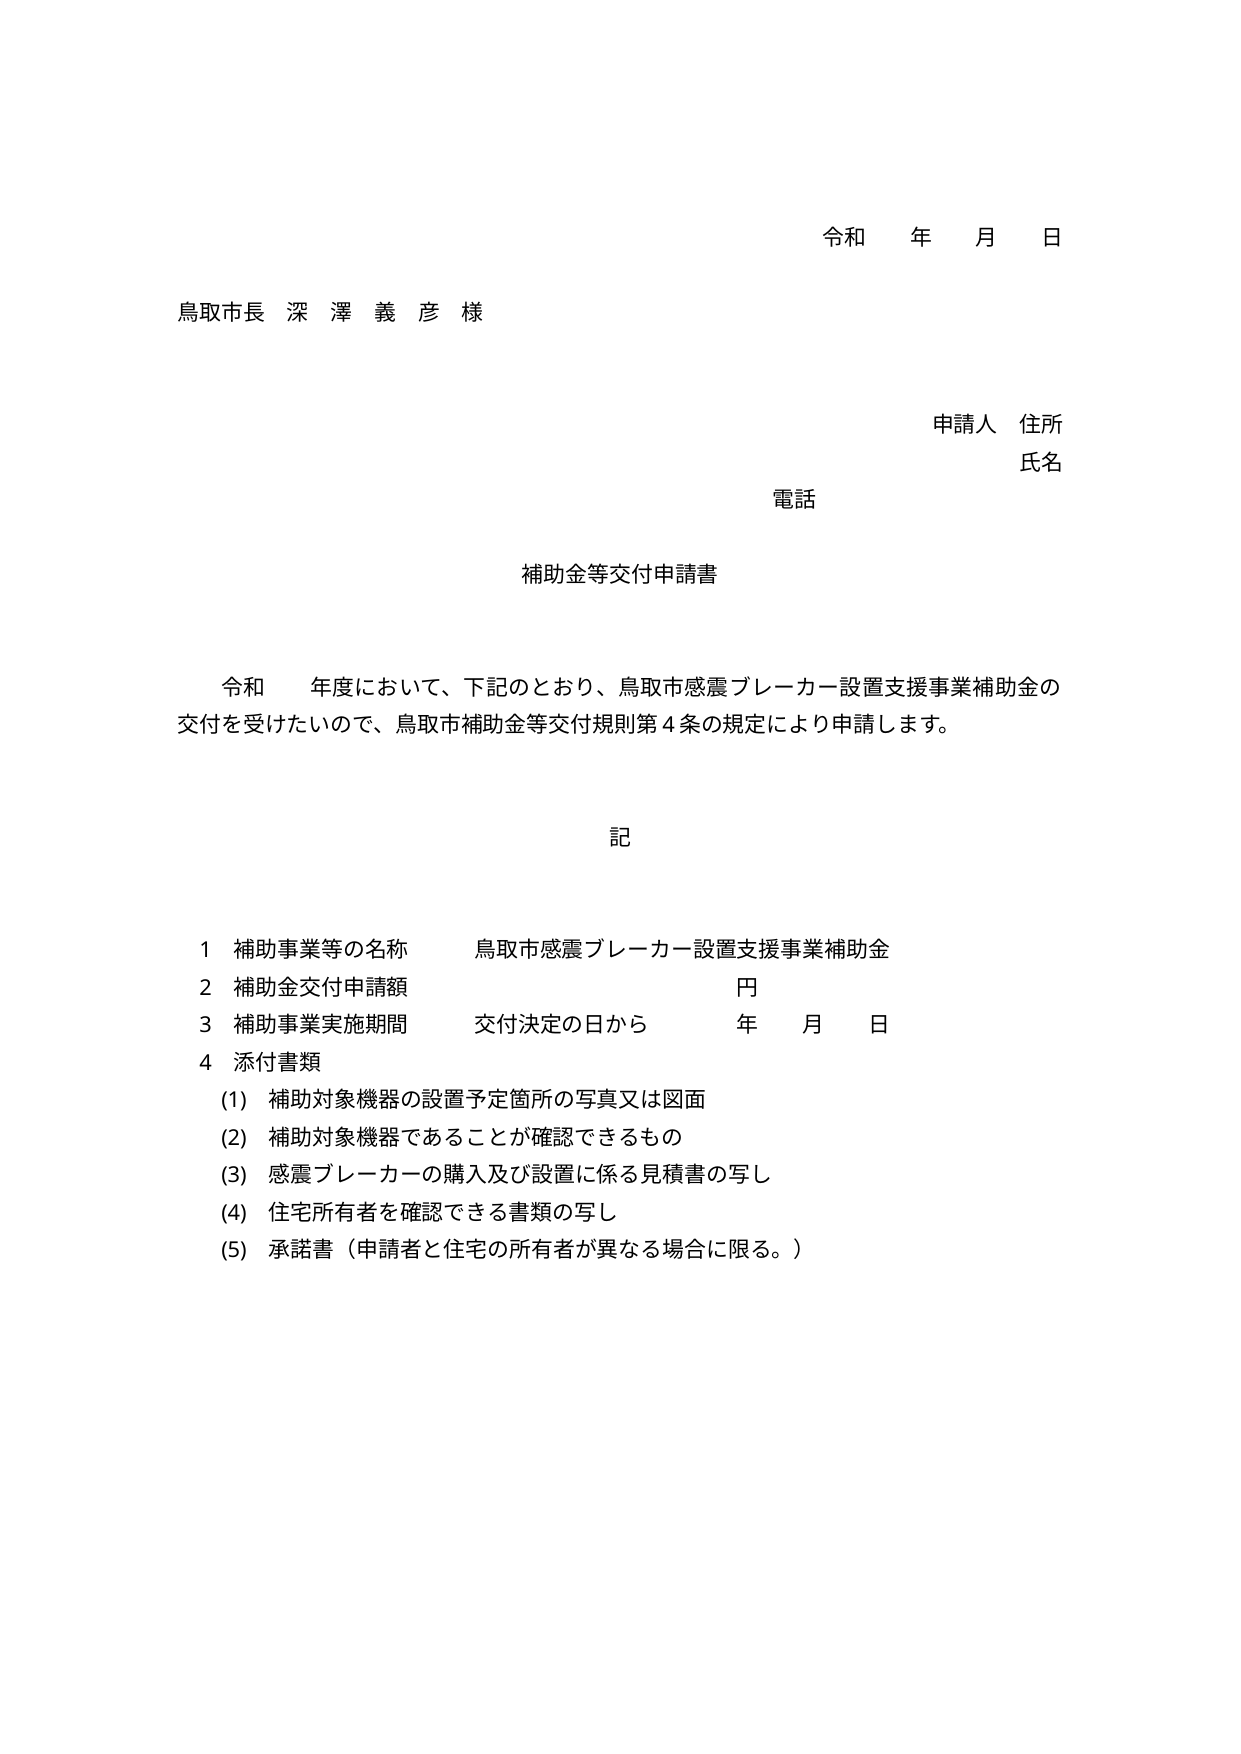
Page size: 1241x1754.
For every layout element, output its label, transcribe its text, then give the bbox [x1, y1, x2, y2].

text 4 添付書類 [177, 1042, 1063, 1079]
text (2) 補助対象機器であることが確認できるもの [177, 1117, 1063, 1154]
text 氏名 [177, 442, 1063, 479]
text 申請人 住所 [177, 404, 1063, 442]
text 3 補助事業実施期間 交付決定の日から 年 月 日 [177, 1004, 1063, 1042]
text (1) 補助対象機器の設置予定箇所の写真又は図面 [177, 1079, 1063, 1117]
text 電話 [177, 479, 1063, 517]
text (3) 感震ブレーカーの購入及び設置に係る見積書の写し [177, 1154, 1063, 1192]
text (5) 承諾書（申請者と住宅の所有者が異なる場合に限る。） [177, 1229, 1063, 1267]
text 記 [177, 817, 1063, 854]
text 令和 年 月 日 [177, 217, 1063, 254]
text 補助金等交付申請書 [177, 554, 1063, 592]
text 令和 年度において、下記のとおり、鳥取市感震ブレーカー設置支援事業補助金の交付を受けたいので、鳥取市補助金等交付規則第4条の規定により申請します。 [177, 667, 1063, 742]
text 鳥取市長 深 澤 義 彦 様 [177, 292, 1063, 329]
text (4) 住宅所有者を確認できる書類の写し [177, 1192, 1063, 1229]
text 1 補助事業等の名称 鳥取市感震ブレーカー設置支援事業補助金 [177, 929, 1063, 967]
text 2 補助金交付申請額 円 [177, 967, 1063, 1004]
